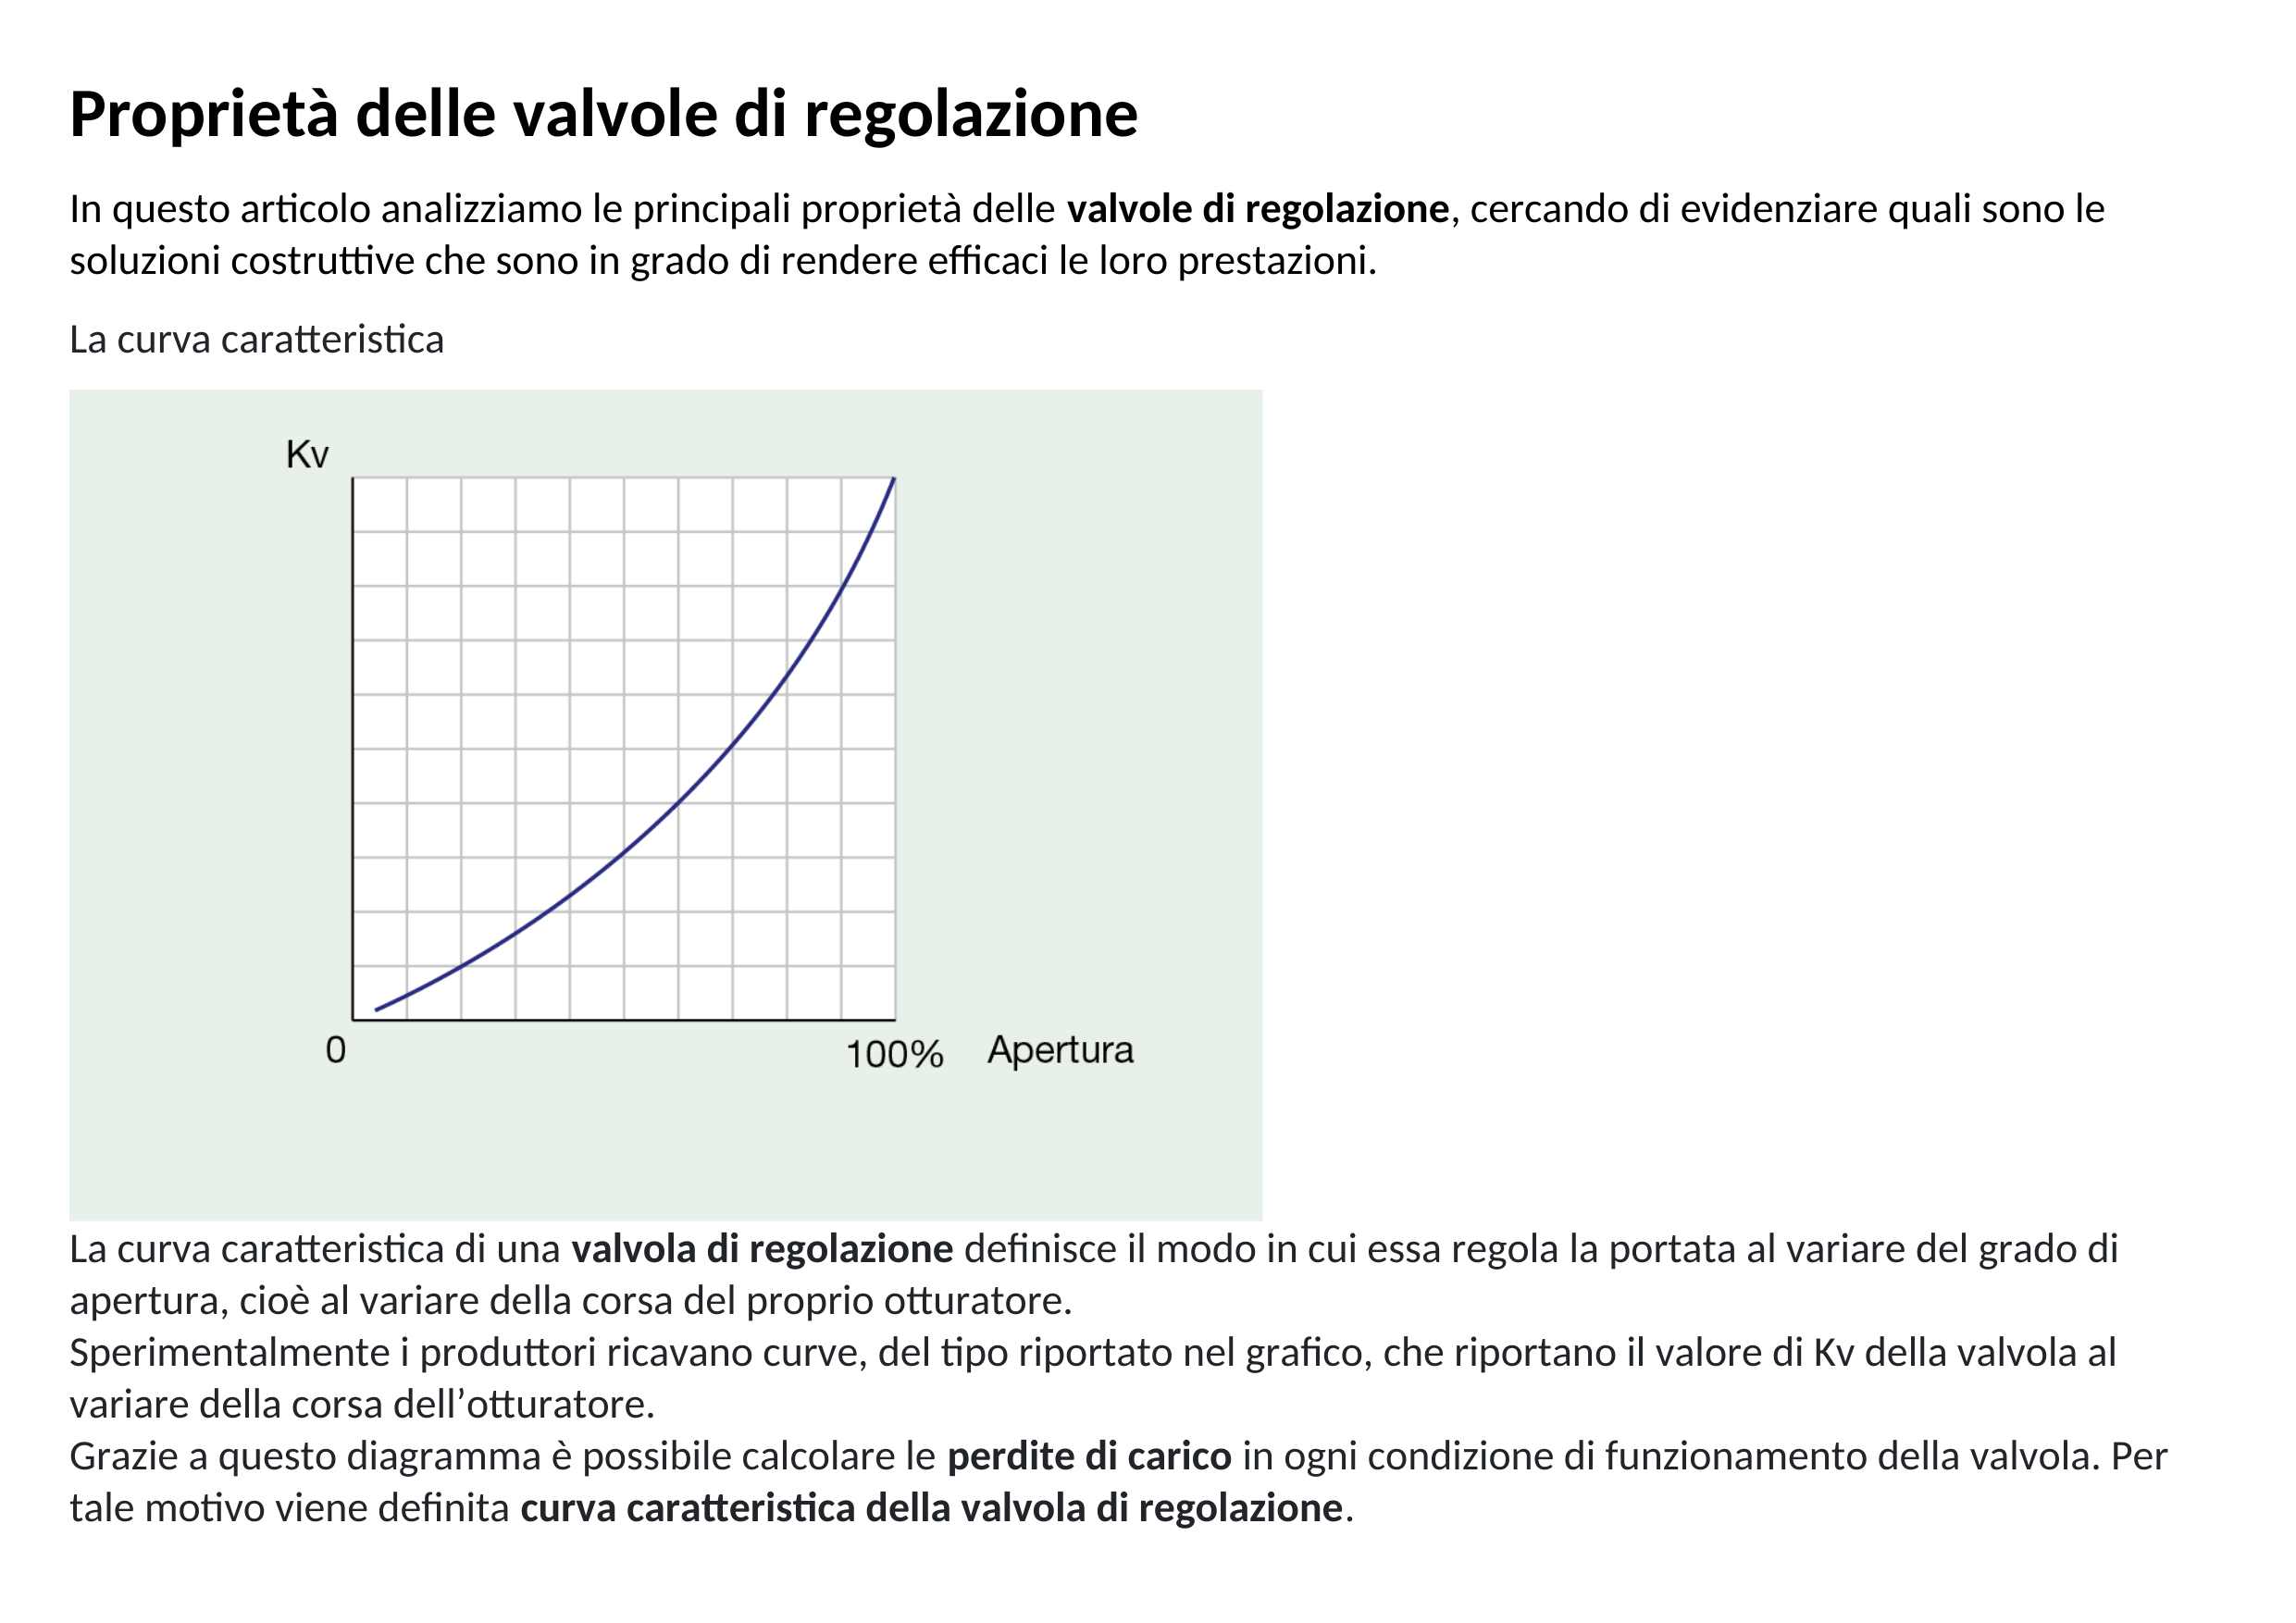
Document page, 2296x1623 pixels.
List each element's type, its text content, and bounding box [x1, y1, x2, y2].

picture [69, 390, 1263, 1221]
text La curva caratteristica [69, 312, 2226, 364]
text La curva caratteristica di una valvola di regolazione definisce il modo in cui essa regola la portata al variare del grado di apertura, cioè al variare della corsa del proprio otturatore. Sperimentalmente i produttori ricavano curve, del tipo riportato nel grafico, che riportano il valore di Kv della valvola al variare della corsa dell’otturatore. Grazie a questo diagramma è possibile calcolare le perdite di carico in ogni condizione di funzionamento della valvola. Per tale motivo viene definita curva caratteristica della valvola di regolazione. [69, 1221, 2226, 1532]
text Proprietà delle valvole di regolazione [69, 69, 2226, 155]
text In questo articolo analizziamo le principali proprietà delle valvole di regolazione, cercando di evidenziare quali sono le soluzioni costruttive che sono in grado di rendere efficaci le loro prestazioni. [69, 181, 2226, 285]
